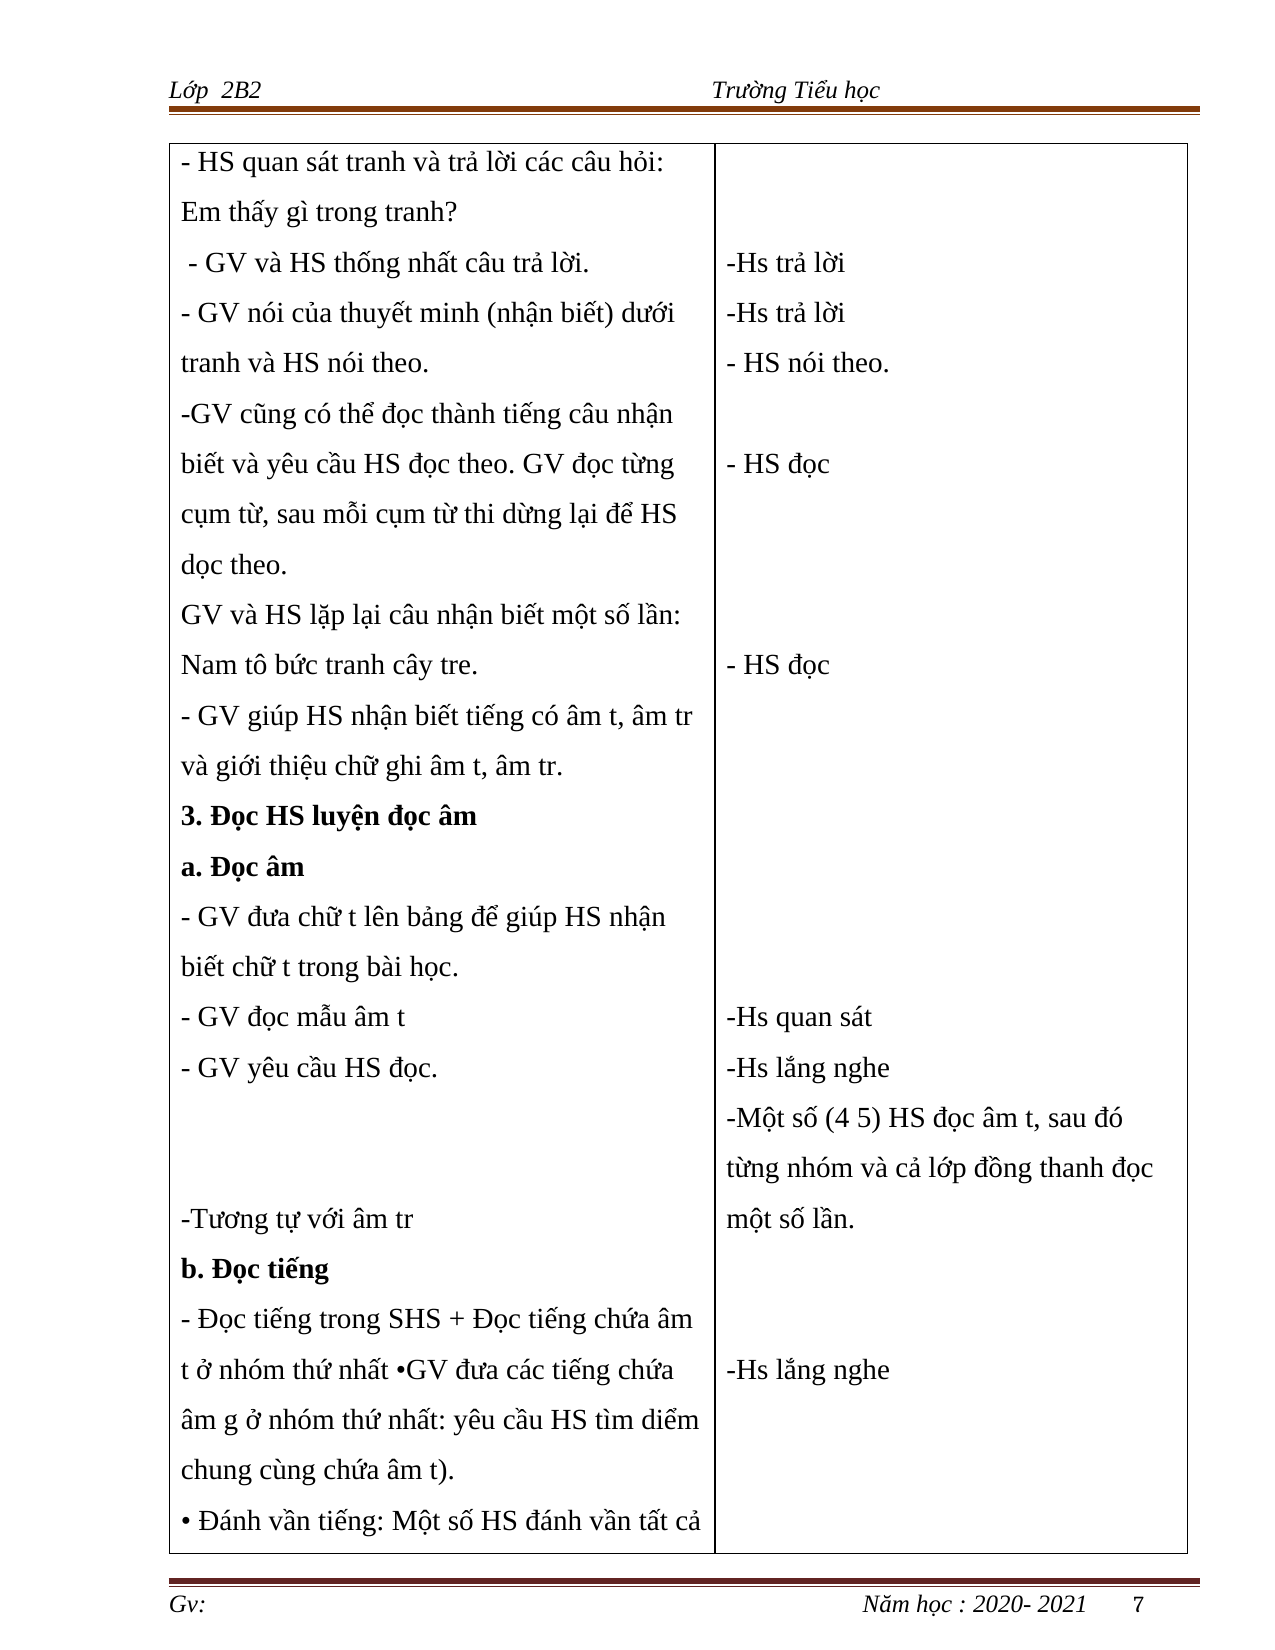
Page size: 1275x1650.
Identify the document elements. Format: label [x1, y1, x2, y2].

table_cell [716, 144, 1187, 1553]
table_cell [170, 144, 714, 1553]
